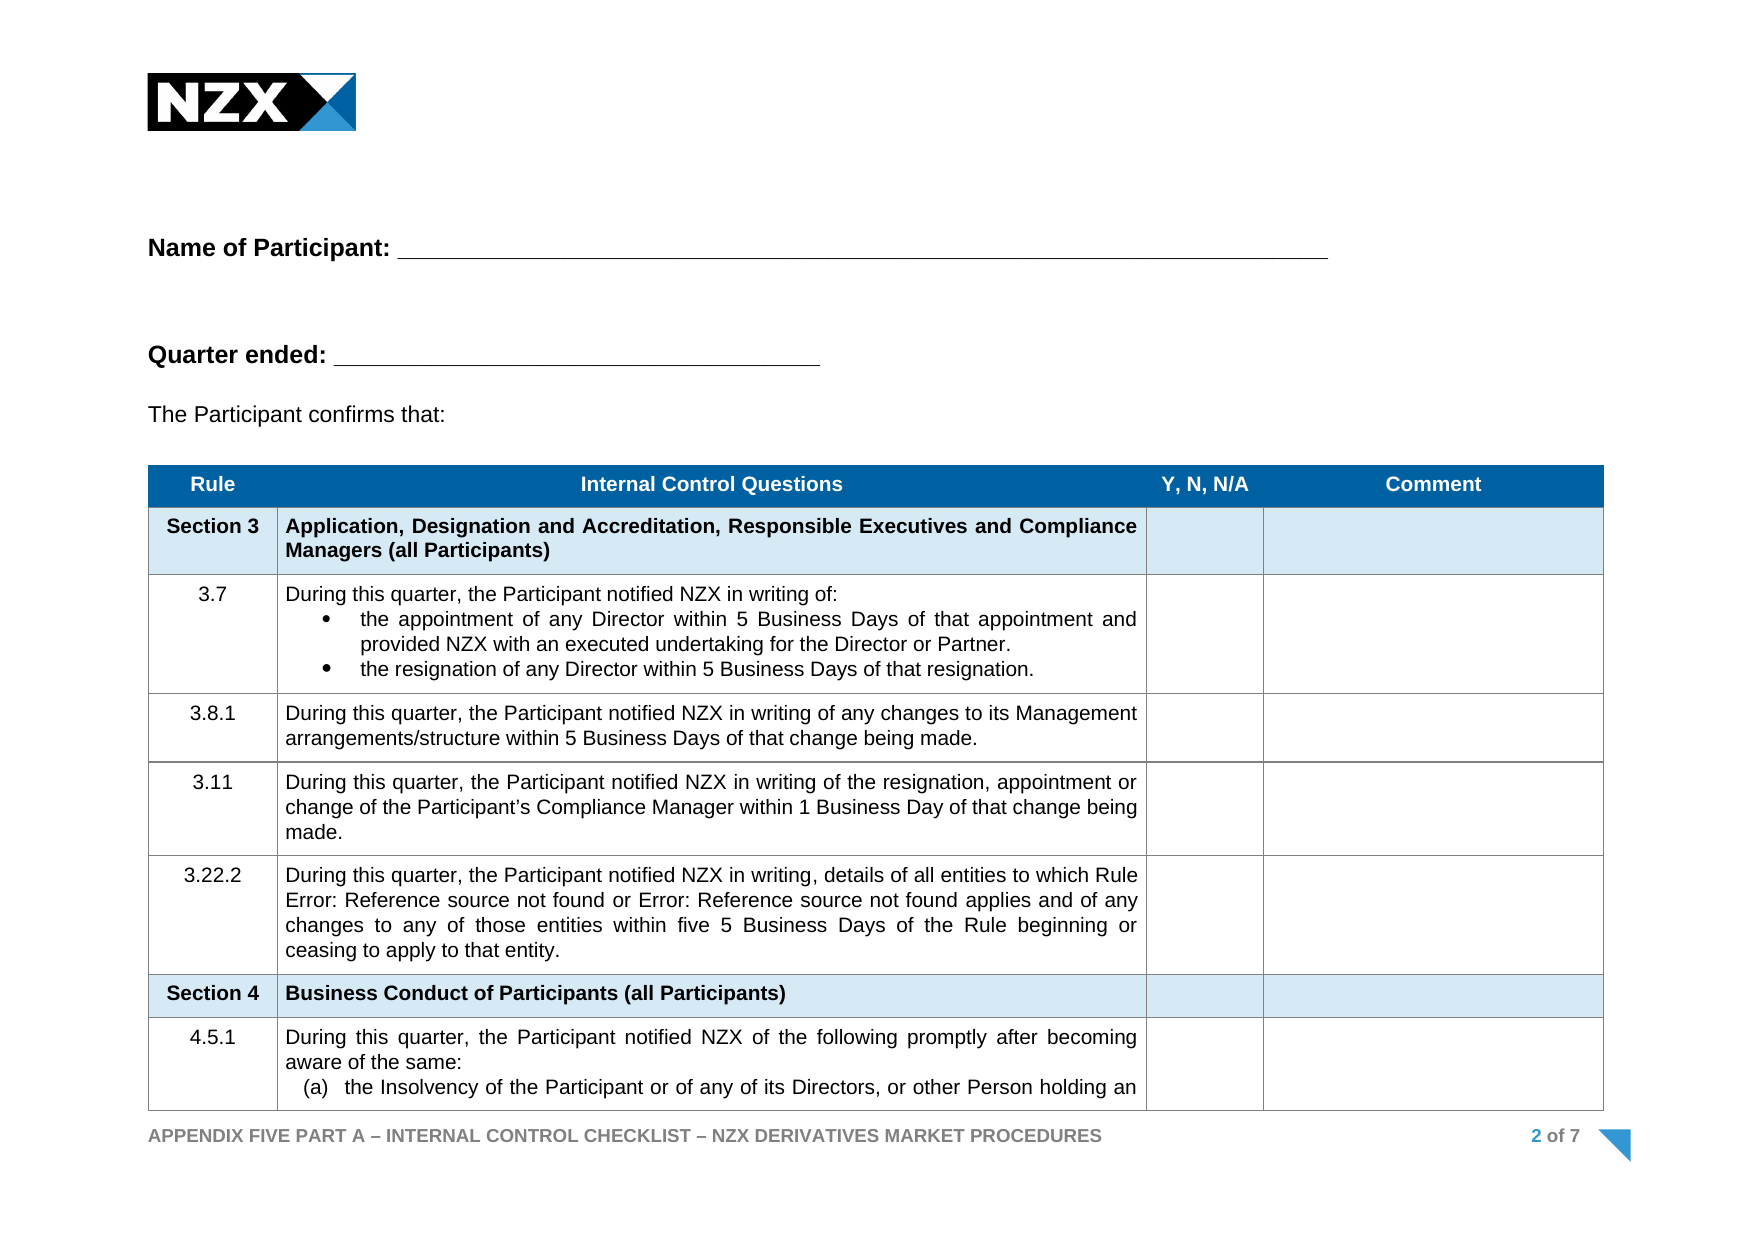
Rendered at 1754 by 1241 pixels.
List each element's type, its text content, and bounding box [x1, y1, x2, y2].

table_cell [1147, 975, 1263, 1017]
table_cell 3.8.1 [149, 694, 277, 761]
table_cell During this quarter, the Participant notified NZX in writing of: the appointment of any Director within 5 Business Days of that appointment and provided NZX with an executed undertaking for the Director or Partner. the resignation of any Director within 5 Business Days of that resignation. [278, 575, 1146, 693]
table_cell During this quarter, the Participant notified NZX in writing of the resignation, appointment or change of the Participant’s Compliance Manager within 1 Business Day of that change being made. [278, 763, 1146, 855]
table_header Y, N, N/A [1147, 466, 1263, 507]
table_cell 3.7 [149, 575, 277, 693]
subtitle Name of Participant: ___________________________________________________________________ [148, 232, 1606, 261]
table_cell Application, Designation and Accreditation, Responsible Executives and Compliance Managers (all Participants) [278, 508, 1146, 574]
table_cell 3.22.2 [149, 856, 277, 974]
table_cell [1264, 694, 1603, 761]
table_header Internal Control Questions [278, 466, 1146, 507]
table_cell 3.11 [149, 763, 277, 855]
table_cell [1147, 508, 1263, 574]
table_cell [1147, 856, 1263, 974]
table_cell [1264, 1018, 1603, 1110]
table_header Comment [1264, 466, 1603, 507]
table_cell [1147, 575, 1263, 693]
table_cell [1147, 1018, 1263, 1110]
picture [147, 73, 356, 131]
table_cell During this quarter, the Participant notified NZX in writing of any changes to its Management arrangements/structure within 5 Business Days of that change being made. [278, 694, 1146, 761]
table_cell [1264, 575, 1603, 693]
table_cell [1264, 508, 1603, 574]
table_cell Section 4 [149, 975, 277, 1017]
table_cell [1147, 763, 1263, 855]
subtitle Quarter ended: ___________________________________ [148, 340, 1606, 369]
table_cell [1147, 694, 1263, 761]
table_cell Business Conduct of Participants (all Participants) [278, 975, 1146, 1017]
table_cell [1264, 763, 1603, 855]
table_cell 4.5.1 [149, 1018, 277, 1110]
text The Participant confirms that: [148, 401, 1606, 427]
table_header Rule [149, 466, 277, 507]
table_cell [1264, 856, 1603, 974]
table_cell Section 3 [149, 508, 277, 574]
table_cell [1264, 975, 1603, 1017]
